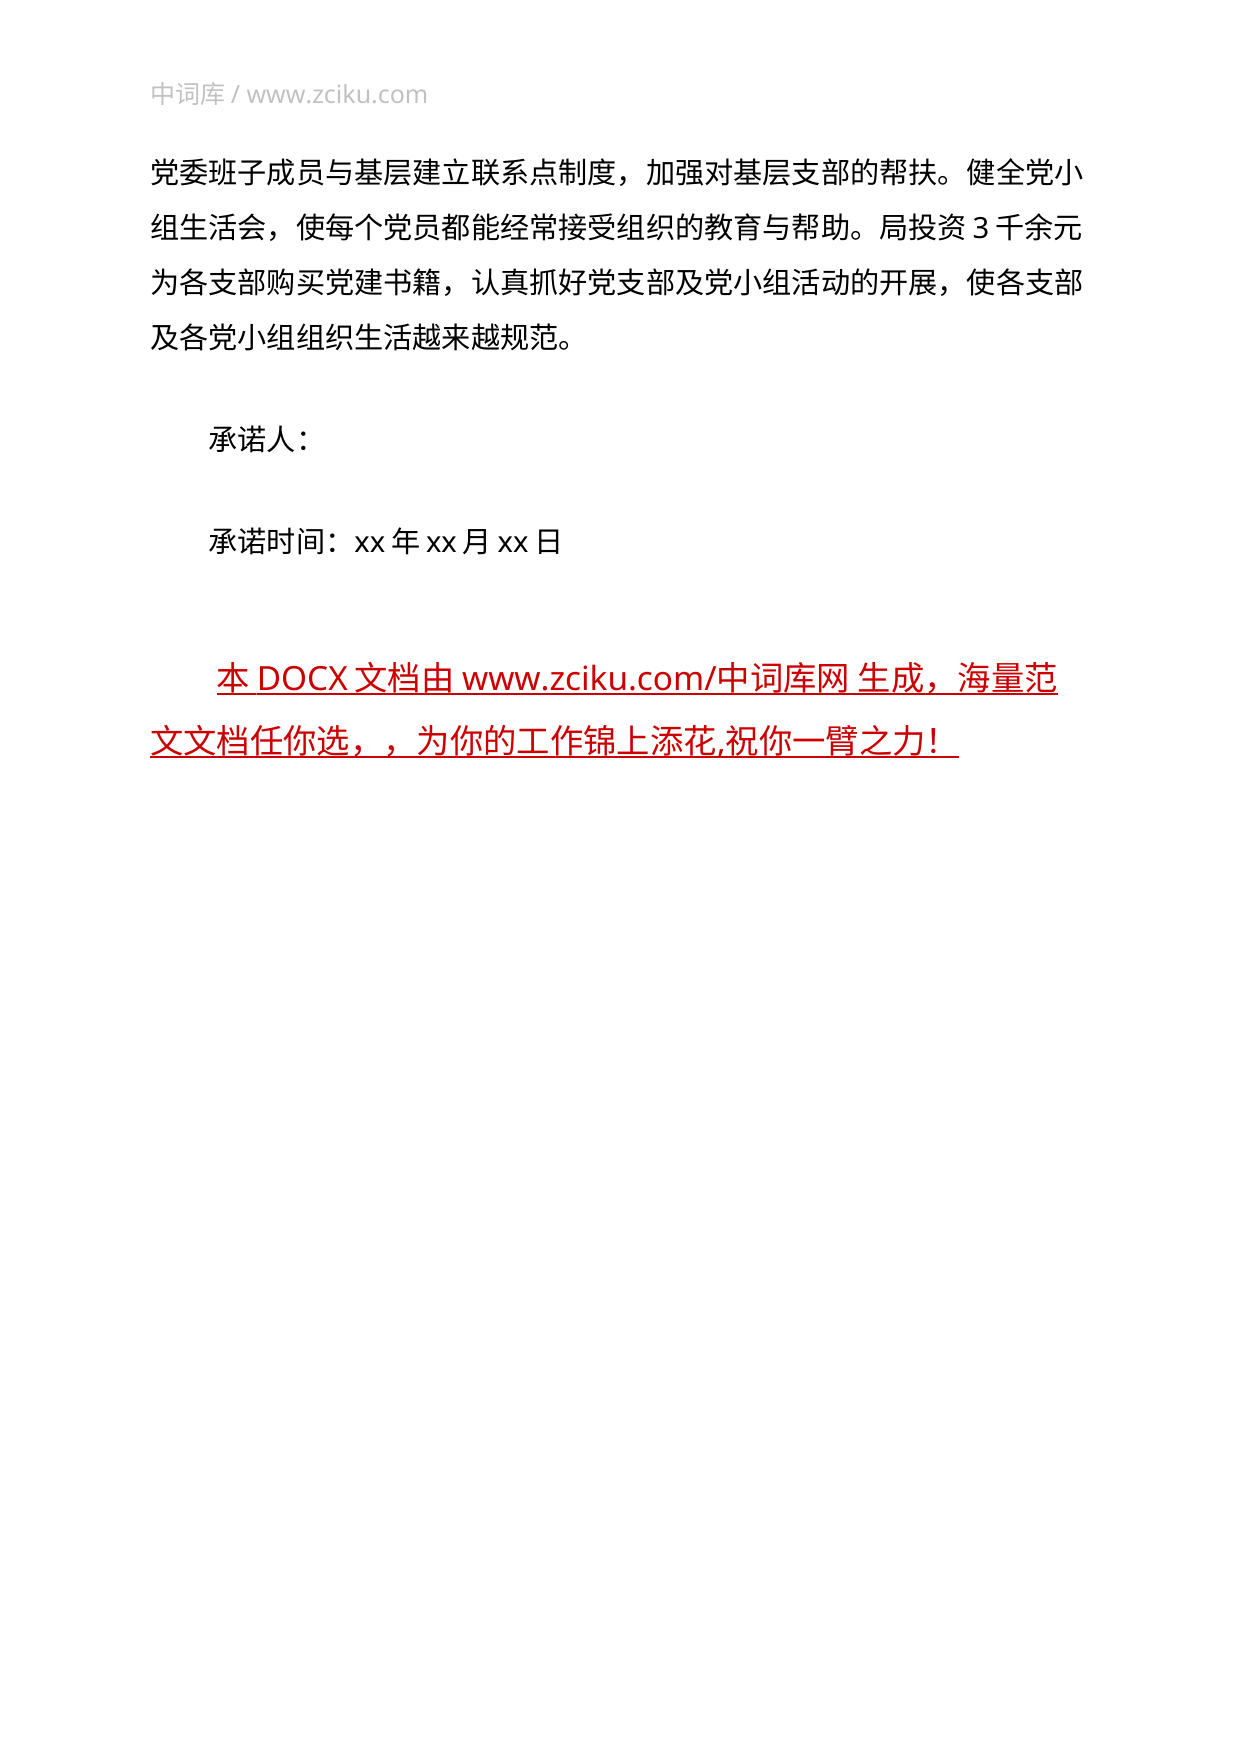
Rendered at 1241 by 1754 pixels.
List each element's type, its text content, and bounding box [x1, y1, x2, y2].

text 承诺时间：xx年xx月xx日 [150, 518, 1090, 561]
text 本DOCX文档由 www.zciku.com/中词库网 生成，海量范文文档任你选，，为你的工作锦上添花,祝你一臂之力！ [150, 652, 1090, 763]
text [150, 150, 1090, 357]
text 承诺人： [150, 417, 1090, 459]
